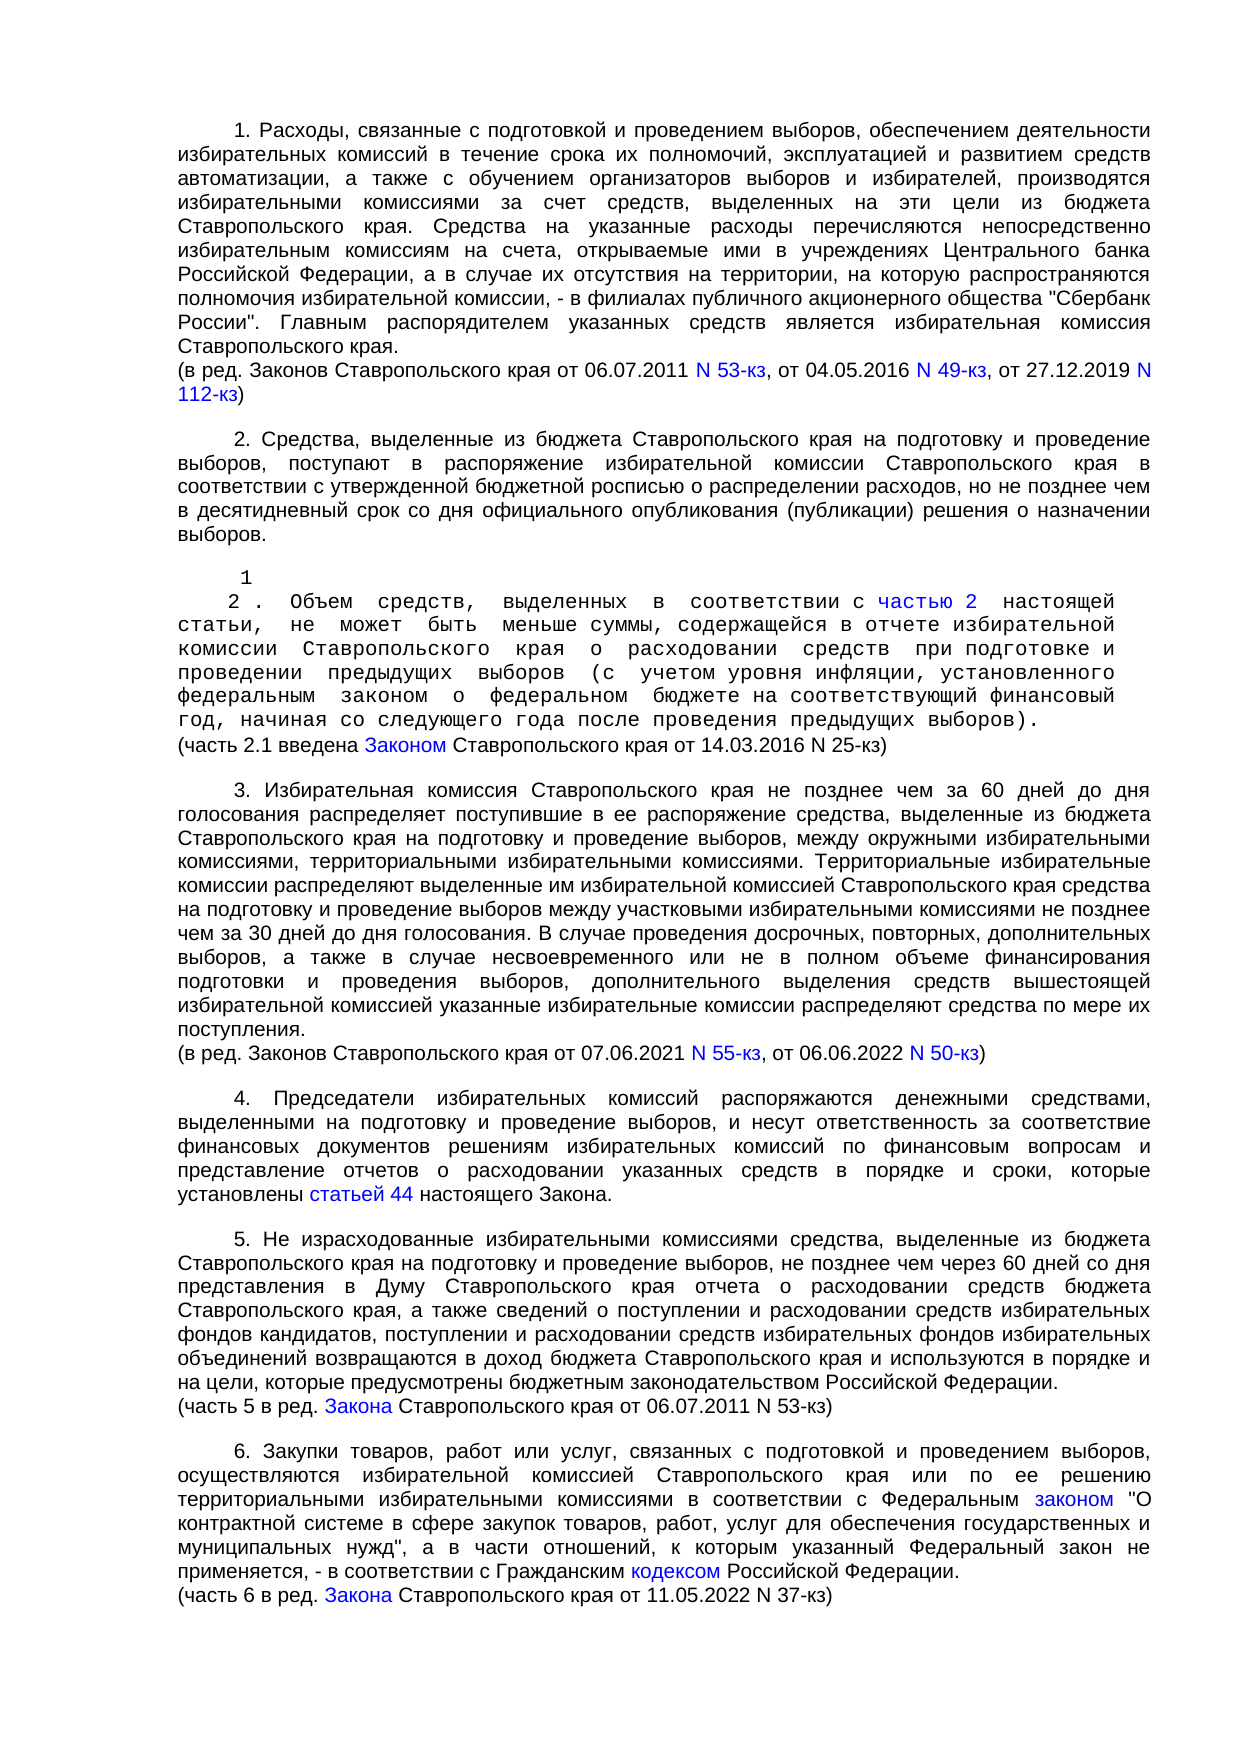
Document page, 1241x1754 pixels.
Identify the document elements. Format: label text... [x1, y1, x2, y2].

text 2. Средства, выделенные из бюджета Ставропольского края на подготовку и проведение выборов, поступают в распоряжение избирательной комиссии Ставропольского края в соответствии с утвержденной бюджетной росписью о распределении расходов, но не позднее чем в десятидневный срок со дня официального опубликования (публикации) решения о назначении выборов. [177, 426, 1152, 546]
text комиссии Ставропольского края о расходовании средств при подготовке и [177, 638, 1152, 662]
text 3. Избирательная комиссия Ставропольского края не позднее чем за 60 дней до дня голосования распределяет поступившие в ее распоряжение средства, выделенные из бюджета Ставропольского края на подготовку и проведение выборов, между окружными избирательными комиссиями, территориальными избирательными комиссиями. Территориальные избирательные комиссии распределяют выделенные им избирательной комиссией Ставропольского края средства на подготовку и проведение выборов между участковыми избирательными комиссиями не позднее чем за 30 дней до дня голосования. В случае проведения досрочных, повторных, дополнительных выборов, а также в случае несвоевременного или не в полном объеме финансирования подготовки и проведения выборов, дополнительного выделения средств вышестоящей избирательной комиссией указанные избирательные комиссии распределяют средства по мере их поступления. [177, 777, 1152, 1041]
text (часть 6 в ред. Закона Ставропольского края от 11.05.2022 N 37-кз) [177, 1583, 1152, 1607]
text федеральным законом о федеральном бюджете на соответствующий финансовый [177, 685, 1152, 709]
text год, начиная со следующего года после проведения предыдущих выборов). [177, 709, 1152, 733]
text 4. Председатели избирательных комиссий распоряжаются денежными средствами, выделенными на подготовку и проведение выборов, и несут ответственность за соответствие финансовых документов решениям избирательных комиссий по финансовым вопросам и представление отчетов о расходовании указанных средств в порядке и сроки, которые установлены статьей 44 настоящего Закона. [177, 1086, 1152, 1206]
text 1 [177, 567, 1152, 591]
text проведении предыдущих выборов (с учетом уровня инфляции, установленного [177, 662, 1152, 685]
text 2 . Объем средств, выделенных в соответствии с частью 2 настоящей [177, 591, 1152, 614]
text 1. Расходы, связанные с подготовкой и проведением выборов, обеспечением деятельности избирательных комиссий в течение срока их полномочий, эксплуатацией и развитием средств автоматизации, а также с обучением организаторов выборов и избирателей, производятся избирательными комиссиями за счет средств, выделенных на эти цели из бюджета Ставропольского края. Средства на указанные расходы перечисляются непосредственно избирательным комиссиям на счета, открываемые ими в учреждениях Центрального банка Российской Федерации, а в случае их отсутствия на территории, на которую распространяются полномочия избирательной комиссии, - в филиалах публичного акционерного общества "Сбербанк России". Главным распорядителем указанных средств является избирательная комиссия Ставропольского края. [177, 118, 1152, 358]
text (часть 5 в ред. Закона Ставропольского края от 06.07.2011 N 53-кз) [177, 1394, 1152, 1418]
text статьи, не может быть меньше суммы, содержащейся в отчете избирательной [177, 614, 1152, 638]
text (часть 2.1 введена Законом Ставропольского края от 14.03.2016 N 25-кз) [177, 733, 1152, 757]
text (в ред. Законов Ставропольского края от 07.06.2021 N 55-кз, от 06.06.2022 N 50-кз) [177, 1041, 1152, 1065]
text 6. Закупки товаров, работ или услуг, связанных с подготовкой и проведением выборов, осуществляются избирательной комиссией Ставропольского края или по ее решению территориальными избирательными комиссиями в соответствии с Федеральным законом "О контрактной системе в сфере закупок товаров, работ, услуг для обеспечения государственных и муниципальных нужд", а в части отношений, к которым указанный Федеральный закон не применяется, - в соответствии с Гражданским кодексом Российской Федерации. [177, 1439, 1152, 1583]
text 5. Не израсходованные избирательными комиссиями средства, выделенные из бюджета Ставропольского края на подготовку и проведение выборов, не позднее чем через 60 дней со дня представления в Думу Ставропольского края отчета о расходовании средств бюджета Ставропольского края, а также сведений о поступлении и расходовании средств избирательных фондов кандидатов, поступлении и расходовании средств избирательных фондов избирательных объединений возвращаются в доход бюджета Ставропольского края и используются в порядке и на цели, которые предусмотрены бюджетным законодательством Российской Федерации. [177, 1226, 1152, 1394]
text (в ред. Законов Ставропольского края от 06.07.2011 N 53-кз, от 04.05.2016 N 49-кз, от 27.12.2019 N 112-кз) [177, 358, 1152, 406]
